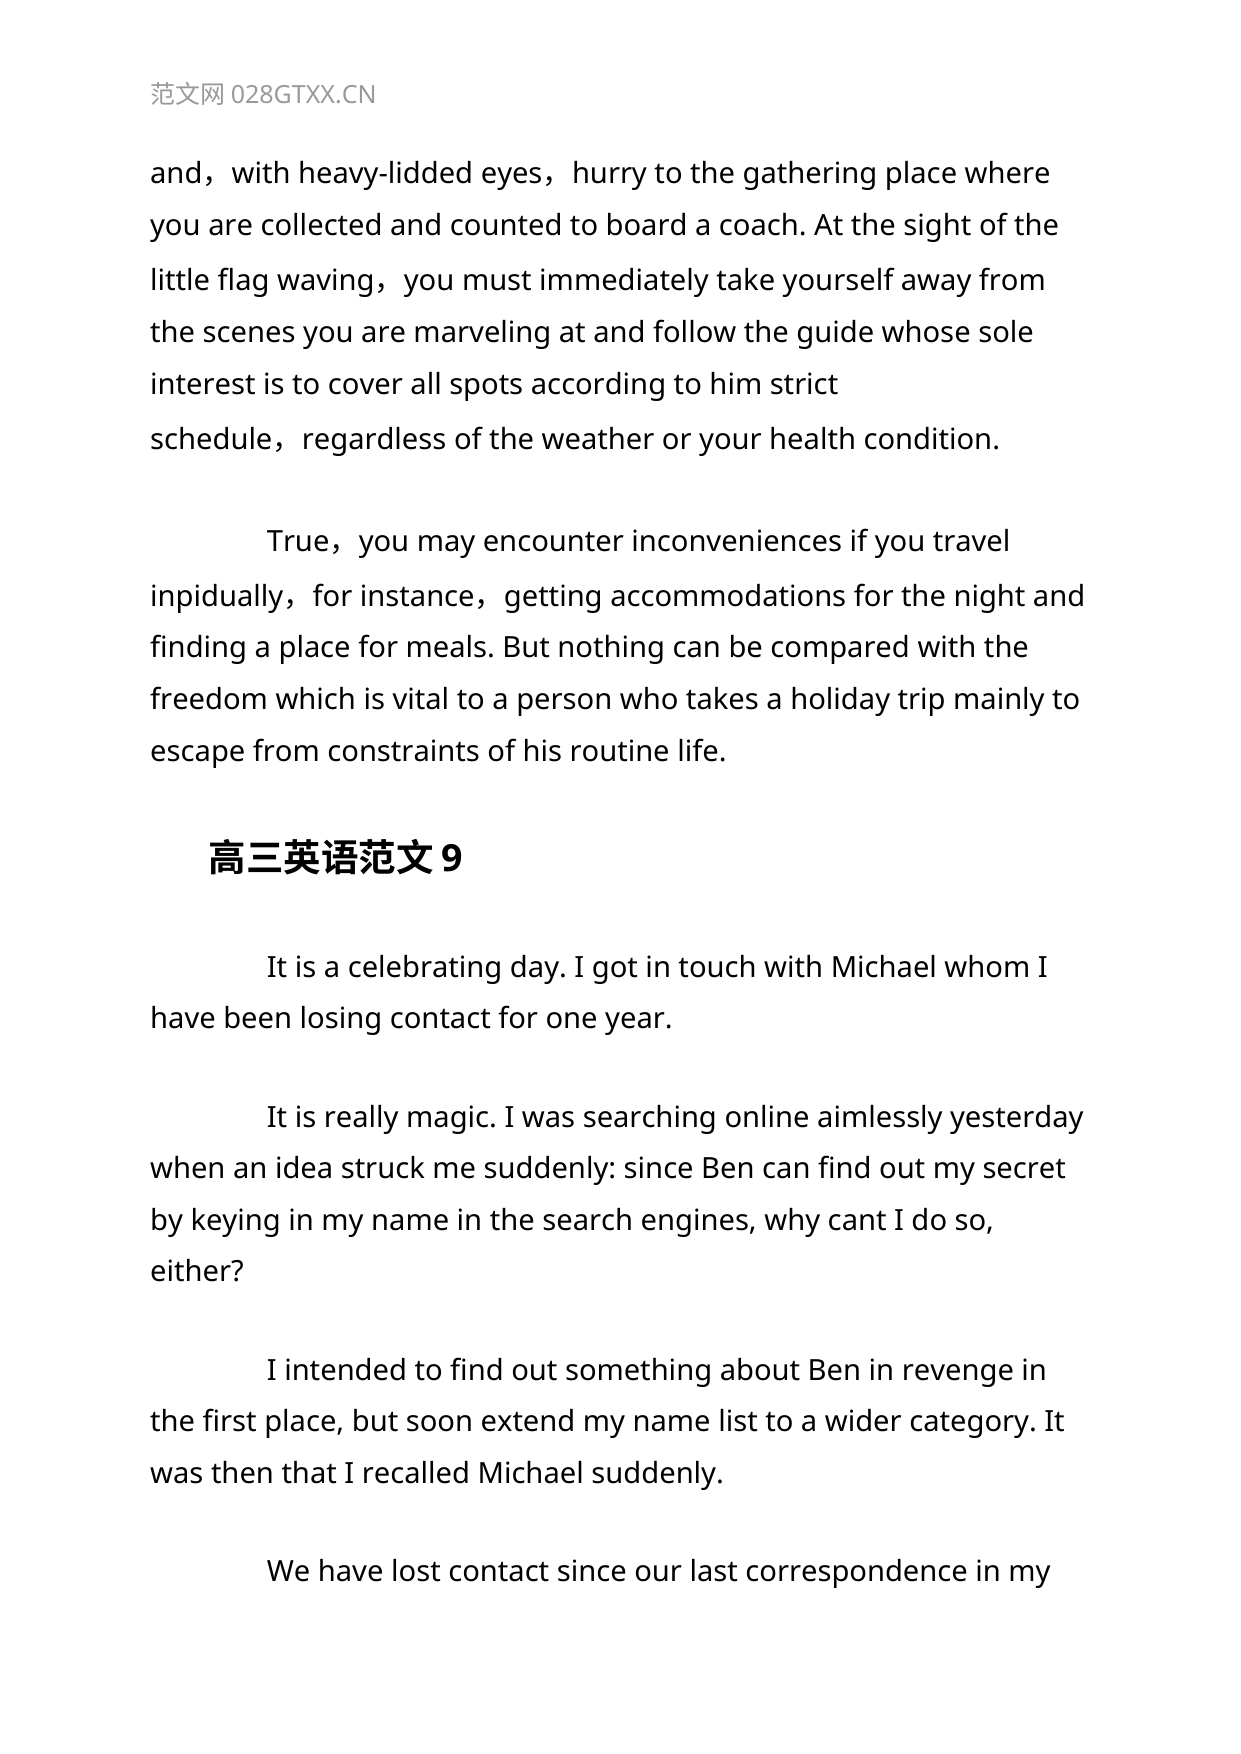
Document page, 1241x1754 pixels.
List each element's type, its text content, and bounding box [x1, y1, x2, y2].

text I intended to find out something about Ben in revenge in the first place, but soon extend my name list to a wider category. It was then that I recalled Michael suddenly. [150, 1349, 1090, 1492]
text It is a celebrating day. I got in touch with Michael whom I have been losing contact for one year. [150, 946, 1090, 1037]
text It is really magic. I was searching online aimlessly yesterday when an idea struck me suddenly: since Ben can find out my secret by keying in my name in the search engines, why cant I do so, either? [150, 1096, 1090, 1290]
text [150, 1551, 1090, 1590]
text 高三英语范文9 [150, 828, 1090, 883]
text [150, 150, 1090, 458]
text True，you may encounter inconveniences if you travel inpidually，for instance，getting accommodations for the night and finding a place for meals. But nothing can be compared with the freedom which is vital to a person who takes a holiday trip mainly to escape from constraints of his routine life. [150, 517, 1090, 769]
